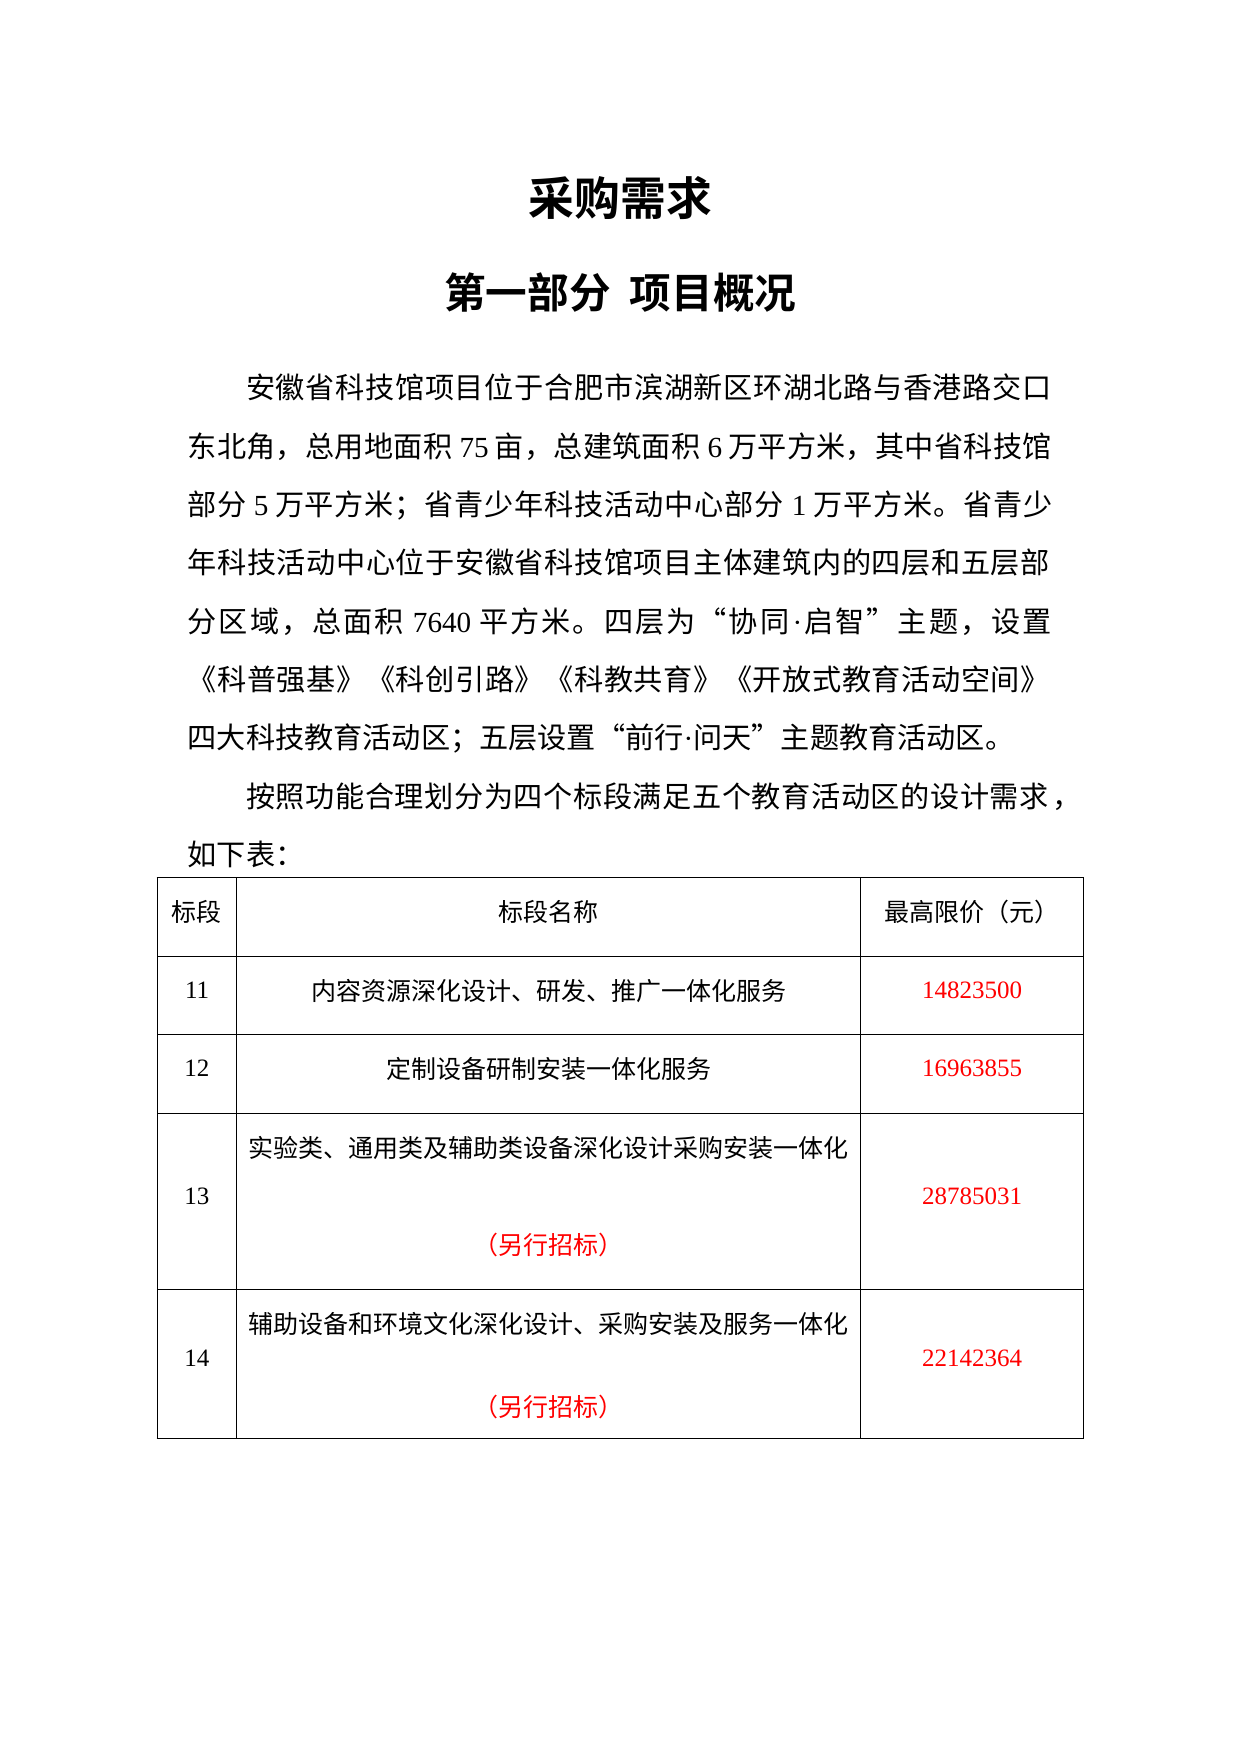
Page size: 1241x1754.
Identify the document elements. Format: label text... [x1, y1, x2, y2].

table_cell 14823500 [861, 957, 1083, 1034]
text 第一部分 项目概况 [187, 261, 1053, 320]
text 按照功能合理划分为四个标段满足五个教育活动区的设计需求，如下表： [187, 761, 1053, 877]
table_cell 16963855 [861, 1035, 1083, 1113]
table_cell 22142364 [861, 1290, 1083, 1438]
table_cell 实验类、通用类及辅助类设备深化设计采购安装一体化（另行招标） [237, 1114, 860, 1289]
table_cell 内容资源深化设计、研发、推广一体化服务 [237, 957, 860, 1034]
table_cell 13 [158, 1114, 236, 1289]
table_header 标段 [158, 878, 236, 956]
table_cell 辅助设备和环境文化深化设计、采购安装及服务一体化 （另行招标） [237, 1290, 860, 1438]
table_cell 28785031 [861, 1114, 1083, 1289]
subtitle 采购需求 [187, 162, 1053, 228]
table_cell 定制设备研制安装一体化服务 [237, 1035, 860, 1113]
table_header 最高限价（元） [861, 878, 1083, 956]
table_cell 11 [158, 957, 236, 1034]
table_header 标段名称 [237, 878, 860, 956]
table_cell 14 [158, 1290, 236, 1438]
text 安徽省科技馆项目位于合肥市滨湖新区环湖北路与香港路交口东北角，总用地面积75亩，总建筑面积6万平方米，其中省科技馆部分5万平方米；省青少年科技活动中心部分1万平方米。省青少年科技活动中心位于安徽省科技馆项目主体建筑内的四层和五层部分区域，总面积7640平方米。四层为“协同·启智”主题，设置《科普强基》《科创引路》《科教共育》《开放式教育活动空间》四大科技教育活动区；五层设置“前行·问天”主题教育活动区。 [187, 352, 1053, 761]
table_cell 12 [158, 1035, 236, 1113]
